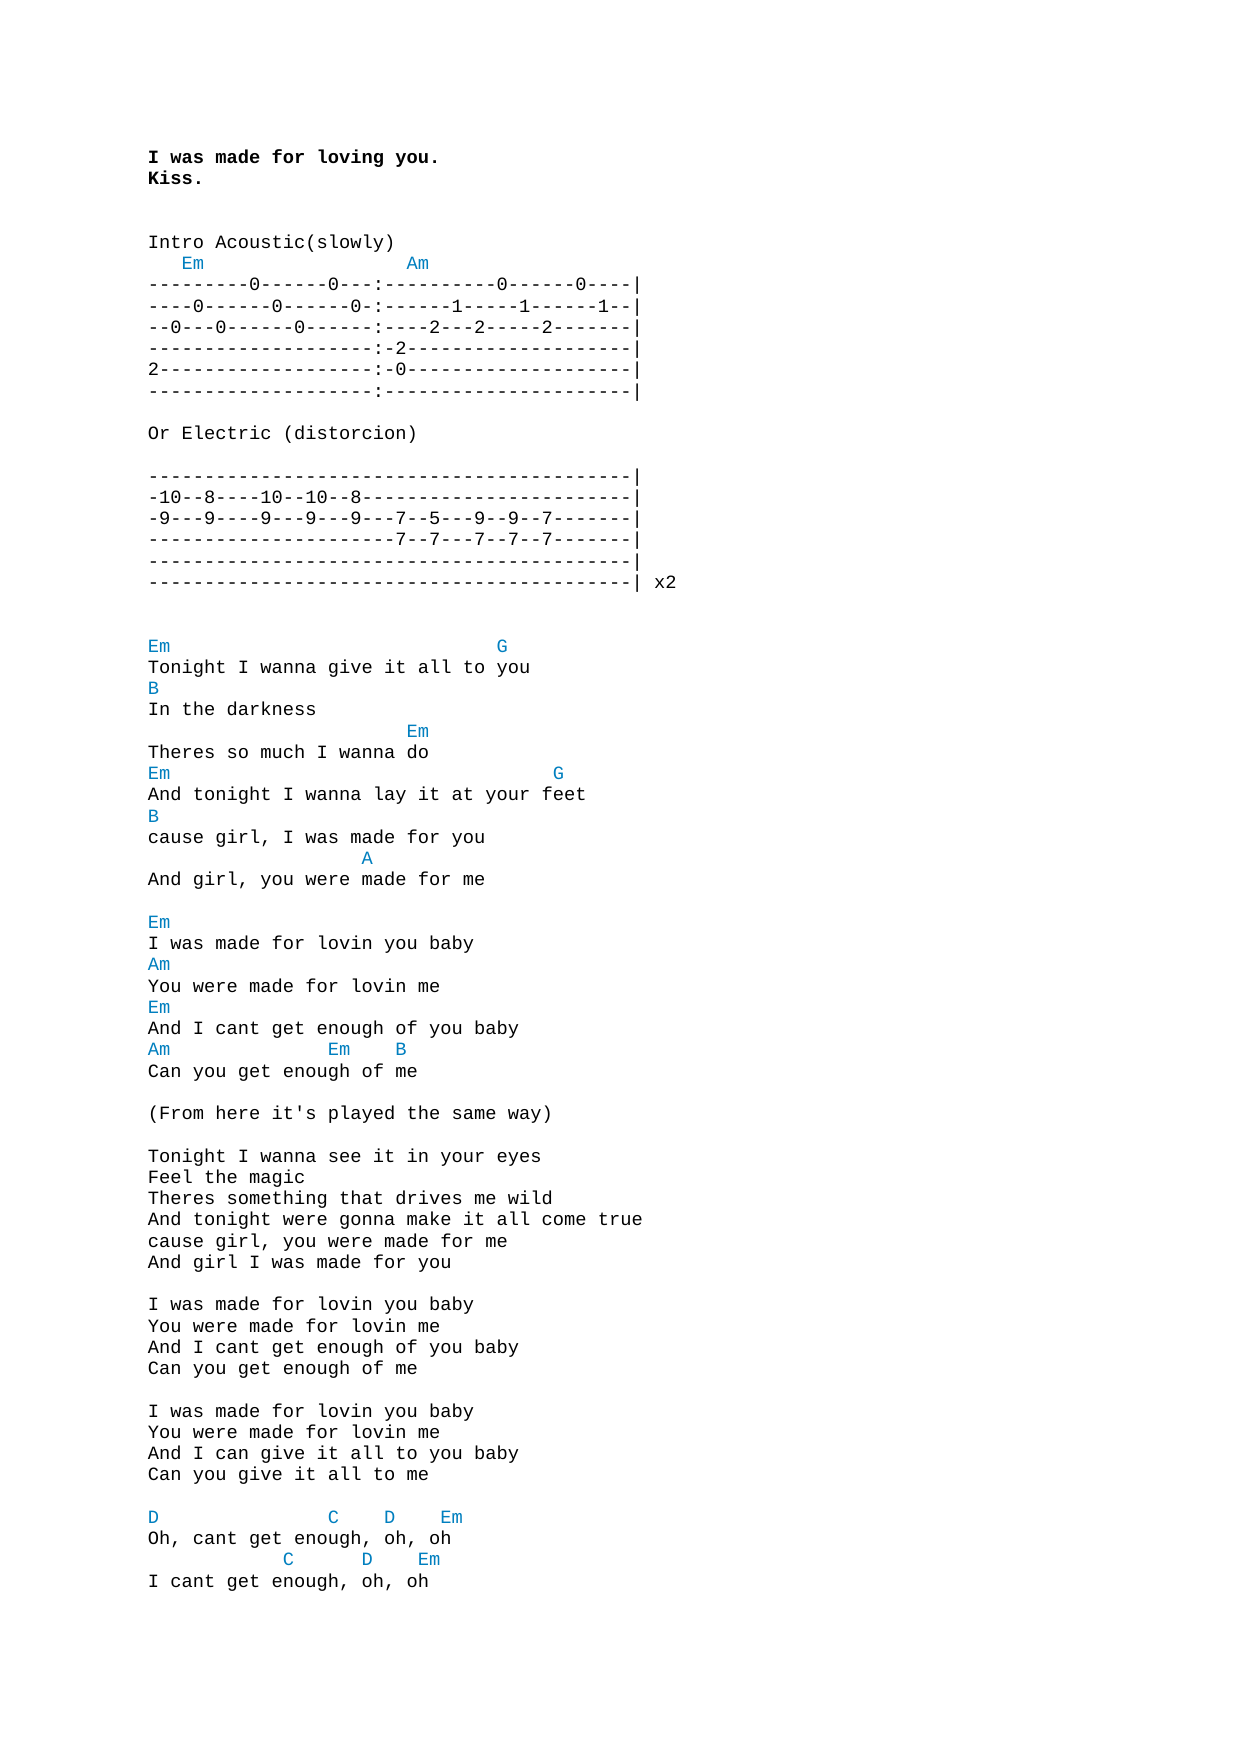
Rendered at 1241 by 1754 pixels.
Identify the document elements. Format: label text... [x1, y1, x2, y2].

text You were made for lovin me [148, 976, 1093, 998]
text Tonight I wanna give it all to you [148, 658, 1093, 679]
text I was made for lovin you baby [148, 1295, 1093, 1316]
text And tonight I wanna lay it at your feet [148, 785, 1093, 806]
text Intro Acoustic(slowly) [148, 233, 1093, 254]
text I was made for lovin you baby [148, 934, 1093, 955]
text C D Em [148, 1550, 1093, 1571]
text In the darkness [148, 700, 1093, 721]
text ---------0------0---:----------0------0----| [148, 275, 1093, 296]
text -------------------------------------------| [148, 466, 1093, 488]
text Oh, cant get enough, oh, oh [148, 1529, 1093, 1550]
text And I can give it all to you baby [148, 1444, 1093, 1465]
text -10--8----10--10--8------------------------| [148, 488, 1093, 509]
text Em [148, 913, 1093, 934]
text You were made for lovin me [148, 1316, 1093, 1338]
text I was made for loving you. [148, 148, 1093, 169]
text Em [148, 721, 1093, 743]
text Can you get enough of me [148, 1061, 1093, 1083]
text -------------------------------------------| [148, 551, 1093, 573]
text Am Em B [148, 1040, 1093, 1061]
text B [148, 806, 1093, 828]
text -------------------------------------------| x2 [148, 573, 1093, 594]
text B [148, 679, 1093, 700]
text cause girl, I was made for you [148, 828, 1093, 849]
text Em G [148, 636, 1093, 658]
text ----------------------7--7---7--7--7-------| [148, 530, 1093, 551]
text And tonight were gonna make it all come true [148, 1210, 1093, 1231]
text And girl, you were made for me [148, 870, 1093, 891]
text I cant get enough, oh, oh [148, 1571, 1093, 1593]
text Theres so much I wanna do [148, 743, 1093, 764]
text -9---9----9---9---9---7--5---9--9--7-------| [148, 509, 1093, 530]
text Am [148, 955, 1093, 976]
text And I cant get enough of you baby [148, 1338, 1093, 1359]
text cause girl, you were made for me [148, 1231, 1093, 1253]
text Kiss. [148, 169, 1093, 190]
text Theres something that drives me wild [148, 1189, 1093, 1210]
text ----0------0------0-:------1-----1------1--| [148, 296, 1093, 318]
text You were made for lovin me [148, 1423, 1093, 1444]
text Em Am [148, 254, 1093, 275]
text D C D Em [148, 1508, 1093, 1529]
text Em [148, 998, 1093, 1019]
text A [148, 849, 1093, 870]
text Tonight I wanna see it in your eyes [148, 1146, 1093, 1168]
text 2-------------------:-0--------------------| [148, 360, 1093, 381]
text Em G [148, 764, 1093, 785]
text --------------------:-2--------------------| [148, 339, 1093, 360]
text And girl I was made for you [148, 1253, 1093, 1274]
text Feel the magic [148, 1168, 1093, 1189]
text And I cant get enough of you baby [148, 1019, 1093, 1040]
text Can you get enough of me [148, 1359, 1093, 1380]
text --------------------:----------------------| [148, 381, 1093, 403]
text I was made for lovin you baby [148, 1401, 1093, 1423]
text Or Electric (distorcion) [148, 424, 1093, 445]
text (From here it's played the same way) [148, 1104, 1093, 1125]
text --0---0------0------:----2---2-----2-------| [148, 318, 1093, 339]
text Can you give it all to me [148, 1465, 1093, 1486]
